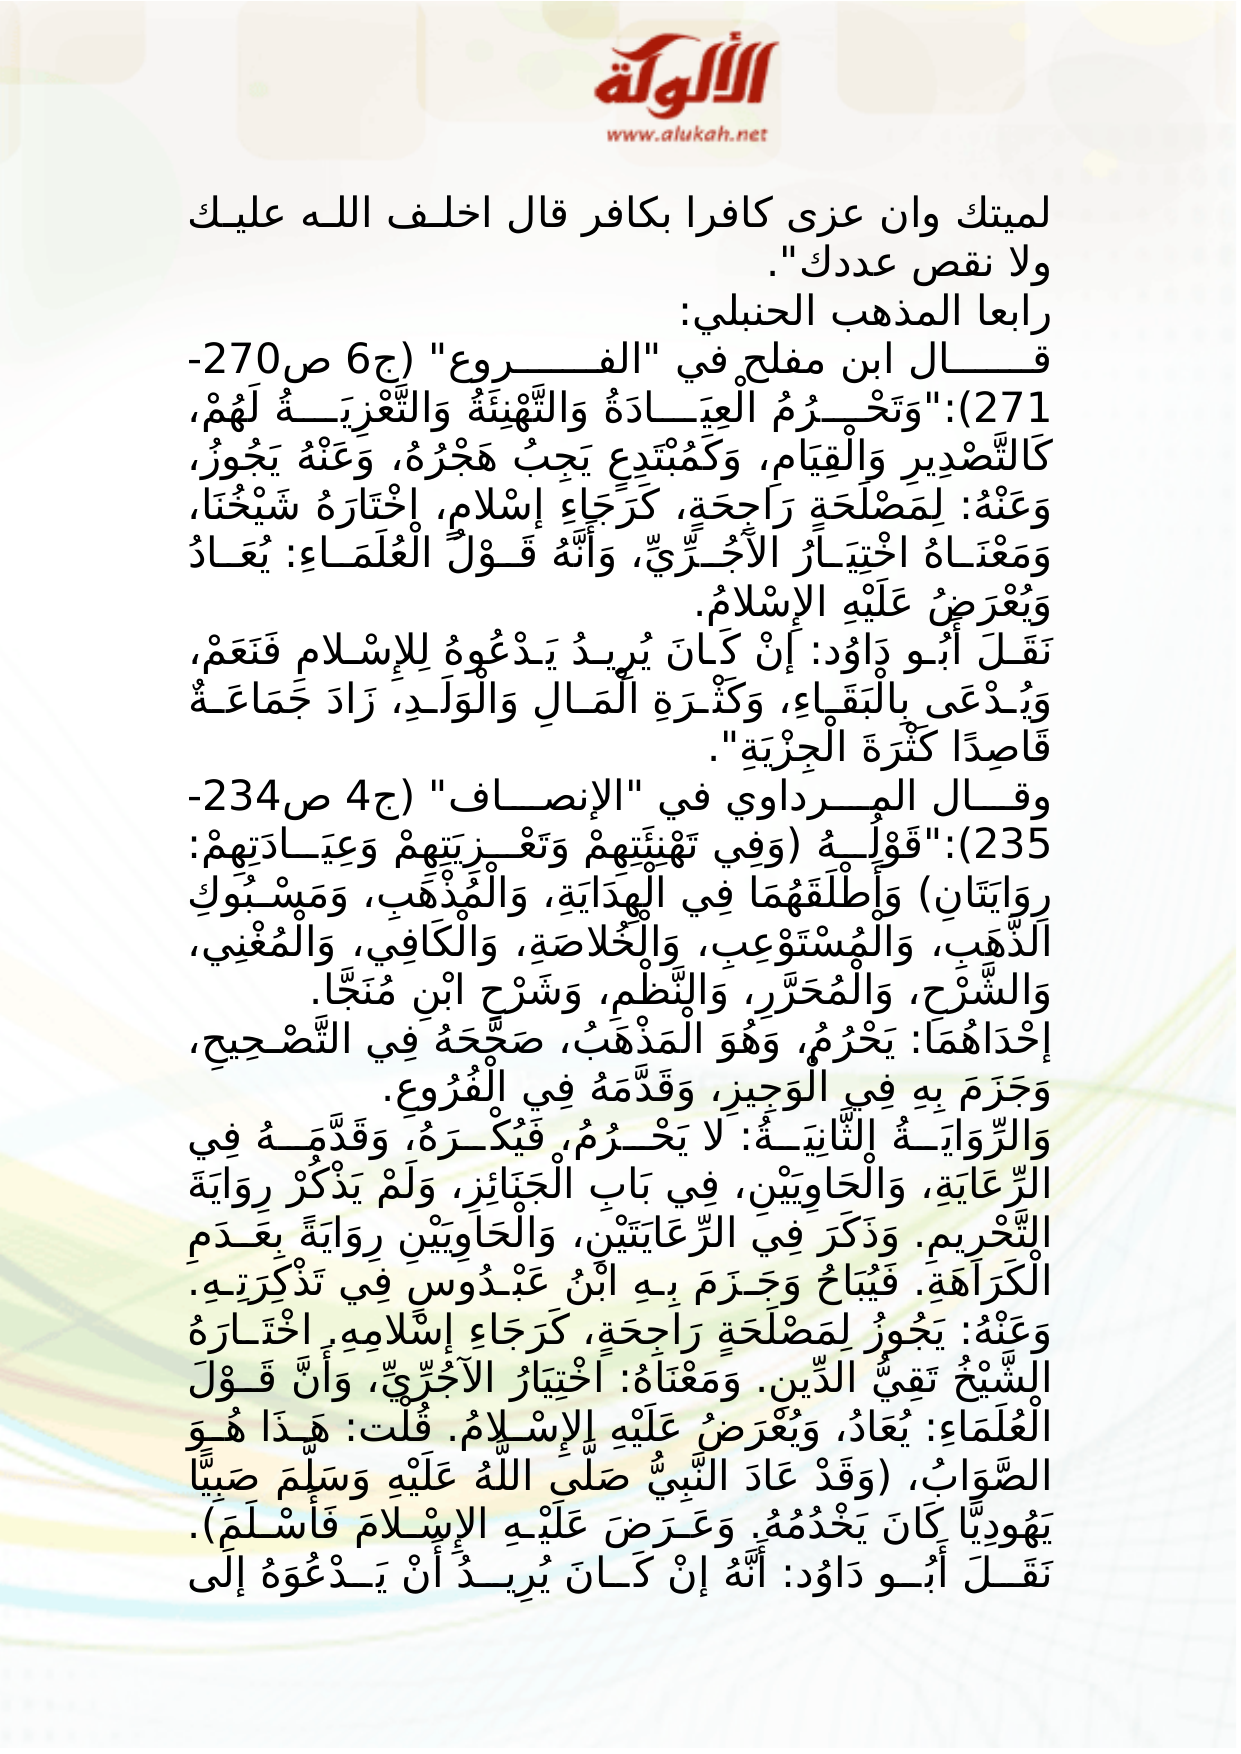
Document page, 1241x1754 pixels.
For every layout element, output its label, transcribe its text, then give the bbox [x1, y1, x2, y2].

text إحْدَاهُمَا: يَحْرُمُ، وَهُوَ الْمَذْهَبُ، صَحَّحَهُ فِي التَّصْحِيحِ، وَجَزَمَ بِهِ فِي الْوَجِيزِ، وَقَدَّمَهُ فِي الْفُرُوعِ. [187, 1014, 1053, 1112]
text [187, 189, 1053, 286]
text قال ابن مفلح في "الفروع" (ج6 ص270-271):"وَتَحْرُمُ الْعِيَادَةُ وَالتَّهْنِئَةُ وَالتَّعْزِيَةُ لَهُمْ، كَالتَّصْدِيرِ وَالْقِيَامِ، وَكَمُبْتَدِعٍ يَجِبُ هَجْرُهُ، وَعَنْهُ يَجُوزُ، وَعَنْهُ: لِمَصْلَحَةٍ رَاجِحَةٍ، كَرَجَاءِ إسْلامٍ، اخْتَارَهُ شَيْخُنَا، وَمَعْنَاهُ اخْتِيَارُ الآجُرِّيِّ، وَأَنَّهُ قَوْلُ الْعُلَمَاءِ: يُعَادُ وَيُعْرَضُ عَلَيْهِ الإِسْلامُ. [187, 335, 1053, 626]
text رابعا المذهب الحنبلي: [187, 286, 1053, 335]
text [187, 1112, 1053, 1597]
picture [0, 1, 1237, 1748]
text نَقَلَ أَبُو دَاوُد: إنْ كَانَ يُرِيدُ يَدْعُوهُ لِلإِسْلامِ فَنَعَمْ، وَيُدْعَى بِالْبَقَاءِ، وَكَثْرَةِ الْمَالِ وَالْوَلَدِ، زَادَ جَمَاعَةٌ قَاصِدًا كَثْرَةَ الْجِزْيَةِ". [187, 626, 1053, 772]
text وقال المرداوي في "الإنصاف" (ج4 ص234-235):"قَوْلُهُ (وَفِي تَهْنِئَتِهِمْ وَتَعْزِيَتِهِمْ وَعِيَادَتِهِمْ: رِوَايَتَانِ) وَأَطْلَقَهُمَا فِي الْهِدَايَةِ، وَالْمُذْهَبِ، وَمَسْبُوكِ الذَّهَبِ، وَالْمُسْتَوْعِبِ، وَالْخُلاصَةِ، وَالْكَافِي، وَالْمُغْنِي، وَالشَّرْحِ، وَالْمُحَرَّرِ، وَالنَّظْمِ، وَشَرْحِ ابْنِ مُنَجَّا. [187, 772, 1053, 1014]
